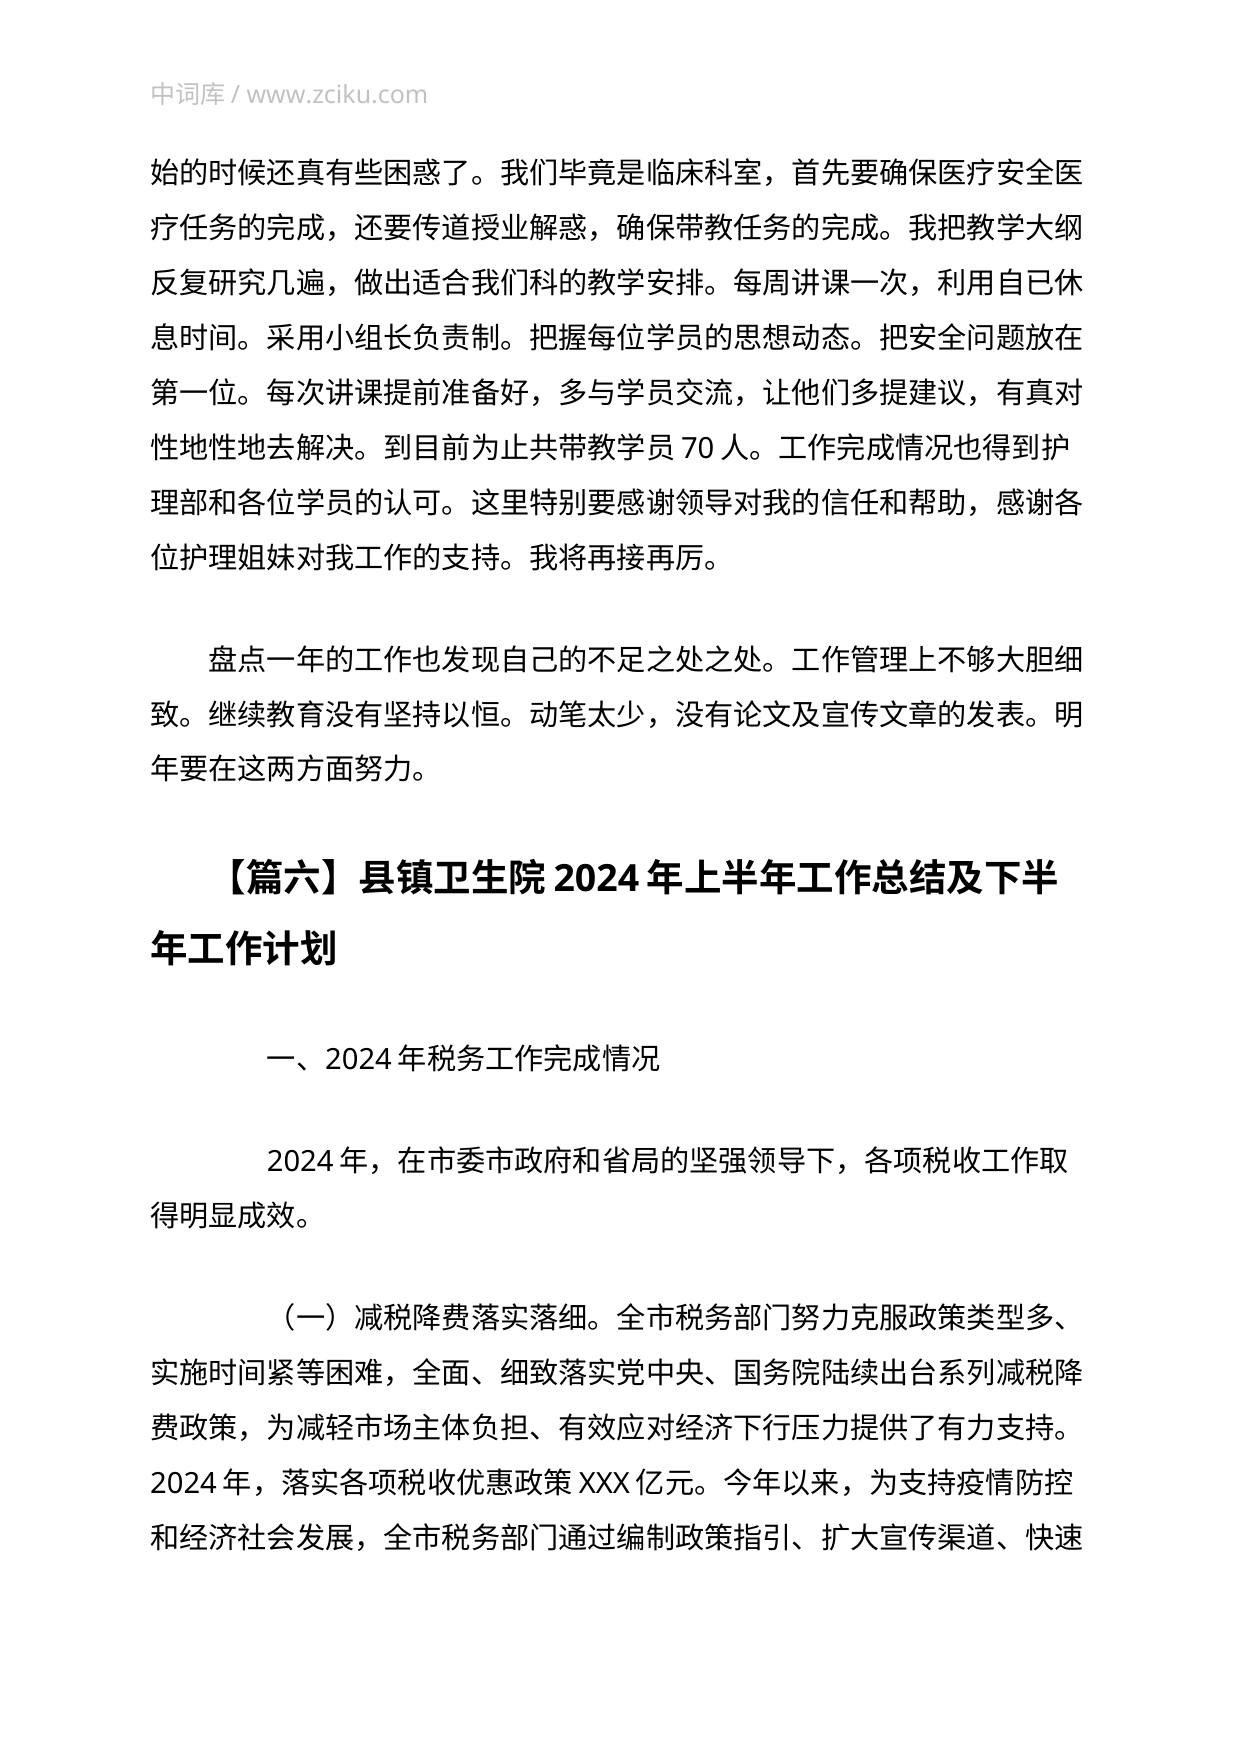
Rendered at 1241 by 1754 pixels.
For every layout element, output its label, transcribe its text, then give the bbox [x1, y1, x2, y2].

text 一、2024年税务工作完成情况 [150, 1036, 1090, 1078]
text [150, 150, 1090, 577]
text 盘点一年的工作也发现自己的不足之处之处。工作管理上不够大胆细致。继续教育没有坚持以恒。动笔太少，没有论文及宣传文章的发表。明年要在这两方面努力。 [150, 636, 1090, 788]
text 2024年，在市委市政府和省局的坚强领导下，各项税收工作取得明显成效。 [150, 1138, 1090, 1235]
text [150, 1294, 1090, 1557]
text 【篇六】县镇卫生院2024年上半年工作总结及下半年工作计划 [150, 848, 1090, 973]
